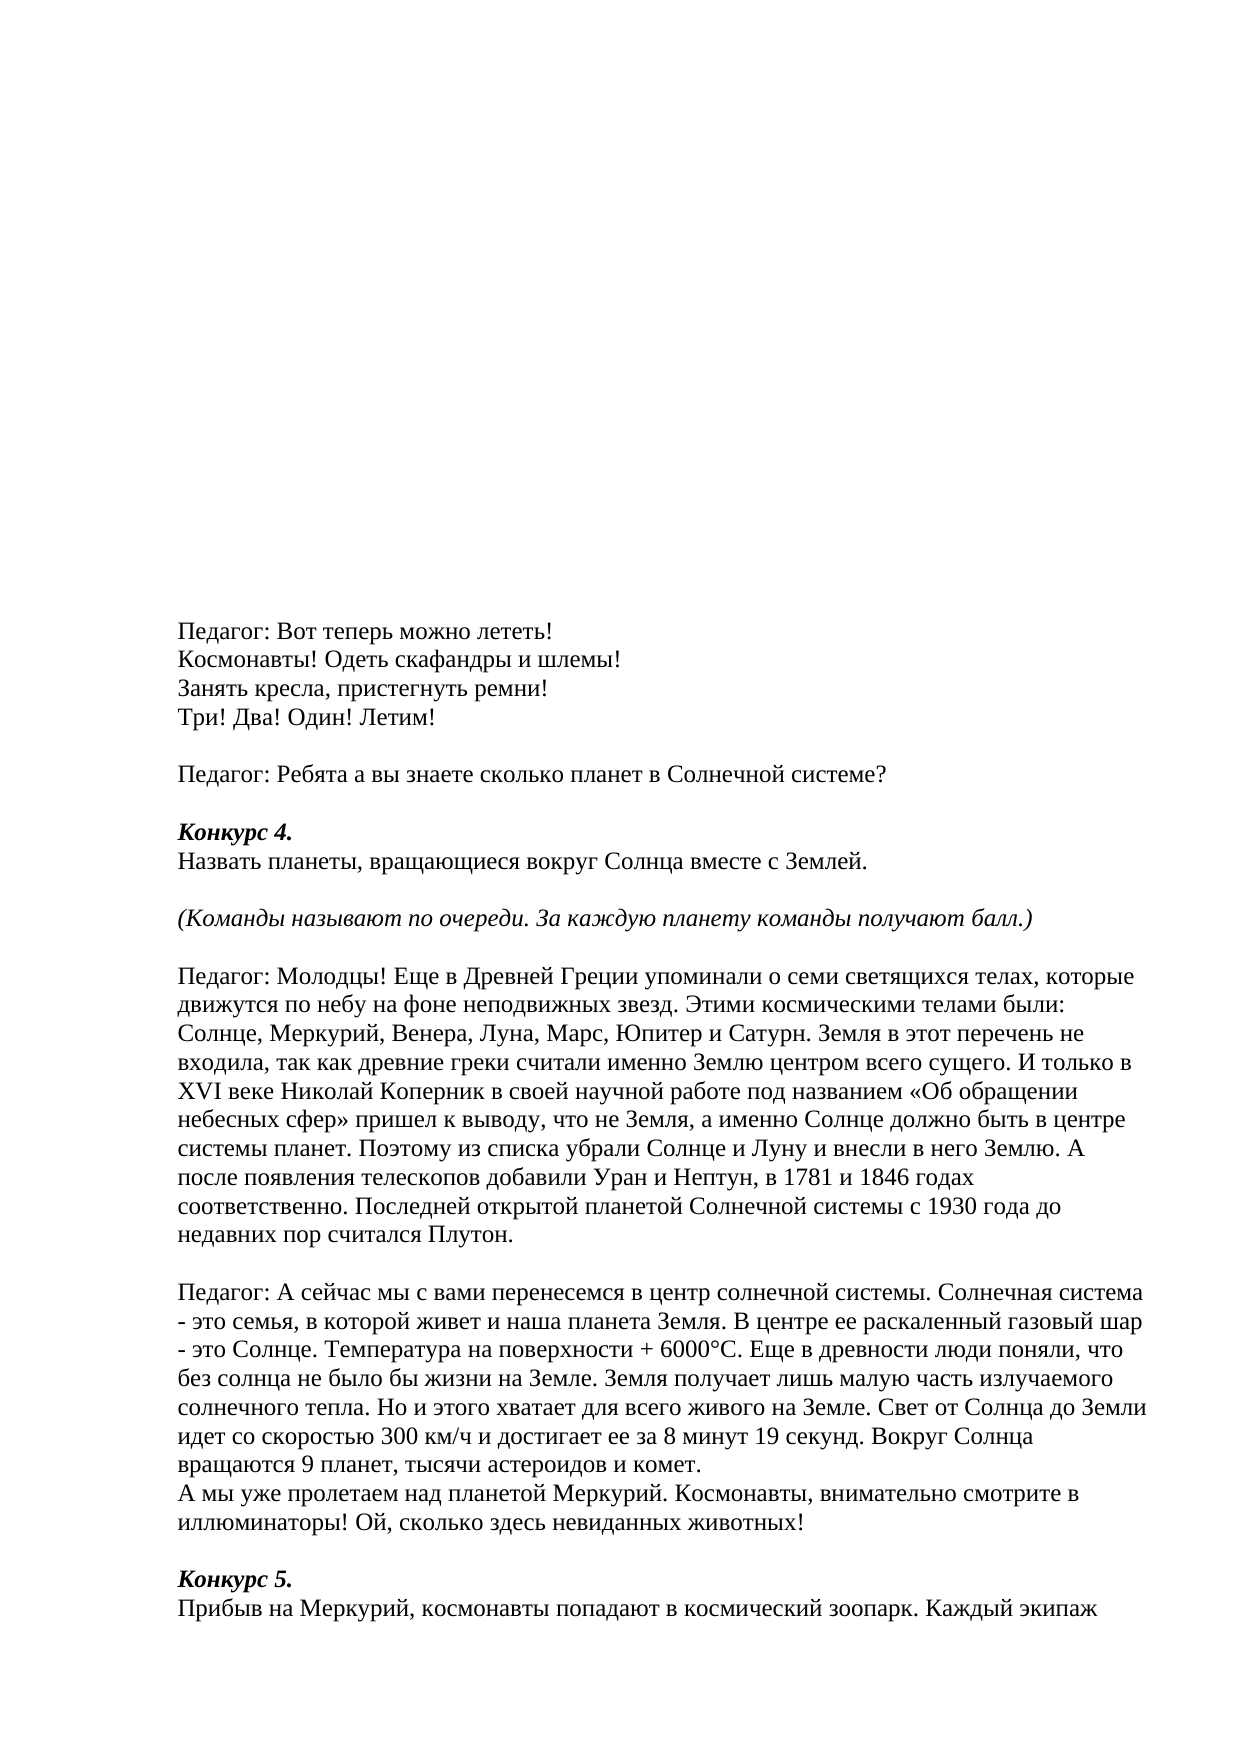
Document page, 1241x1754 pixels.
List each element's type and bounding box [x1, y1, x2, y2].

text [177, 118, 1152, 1622]
